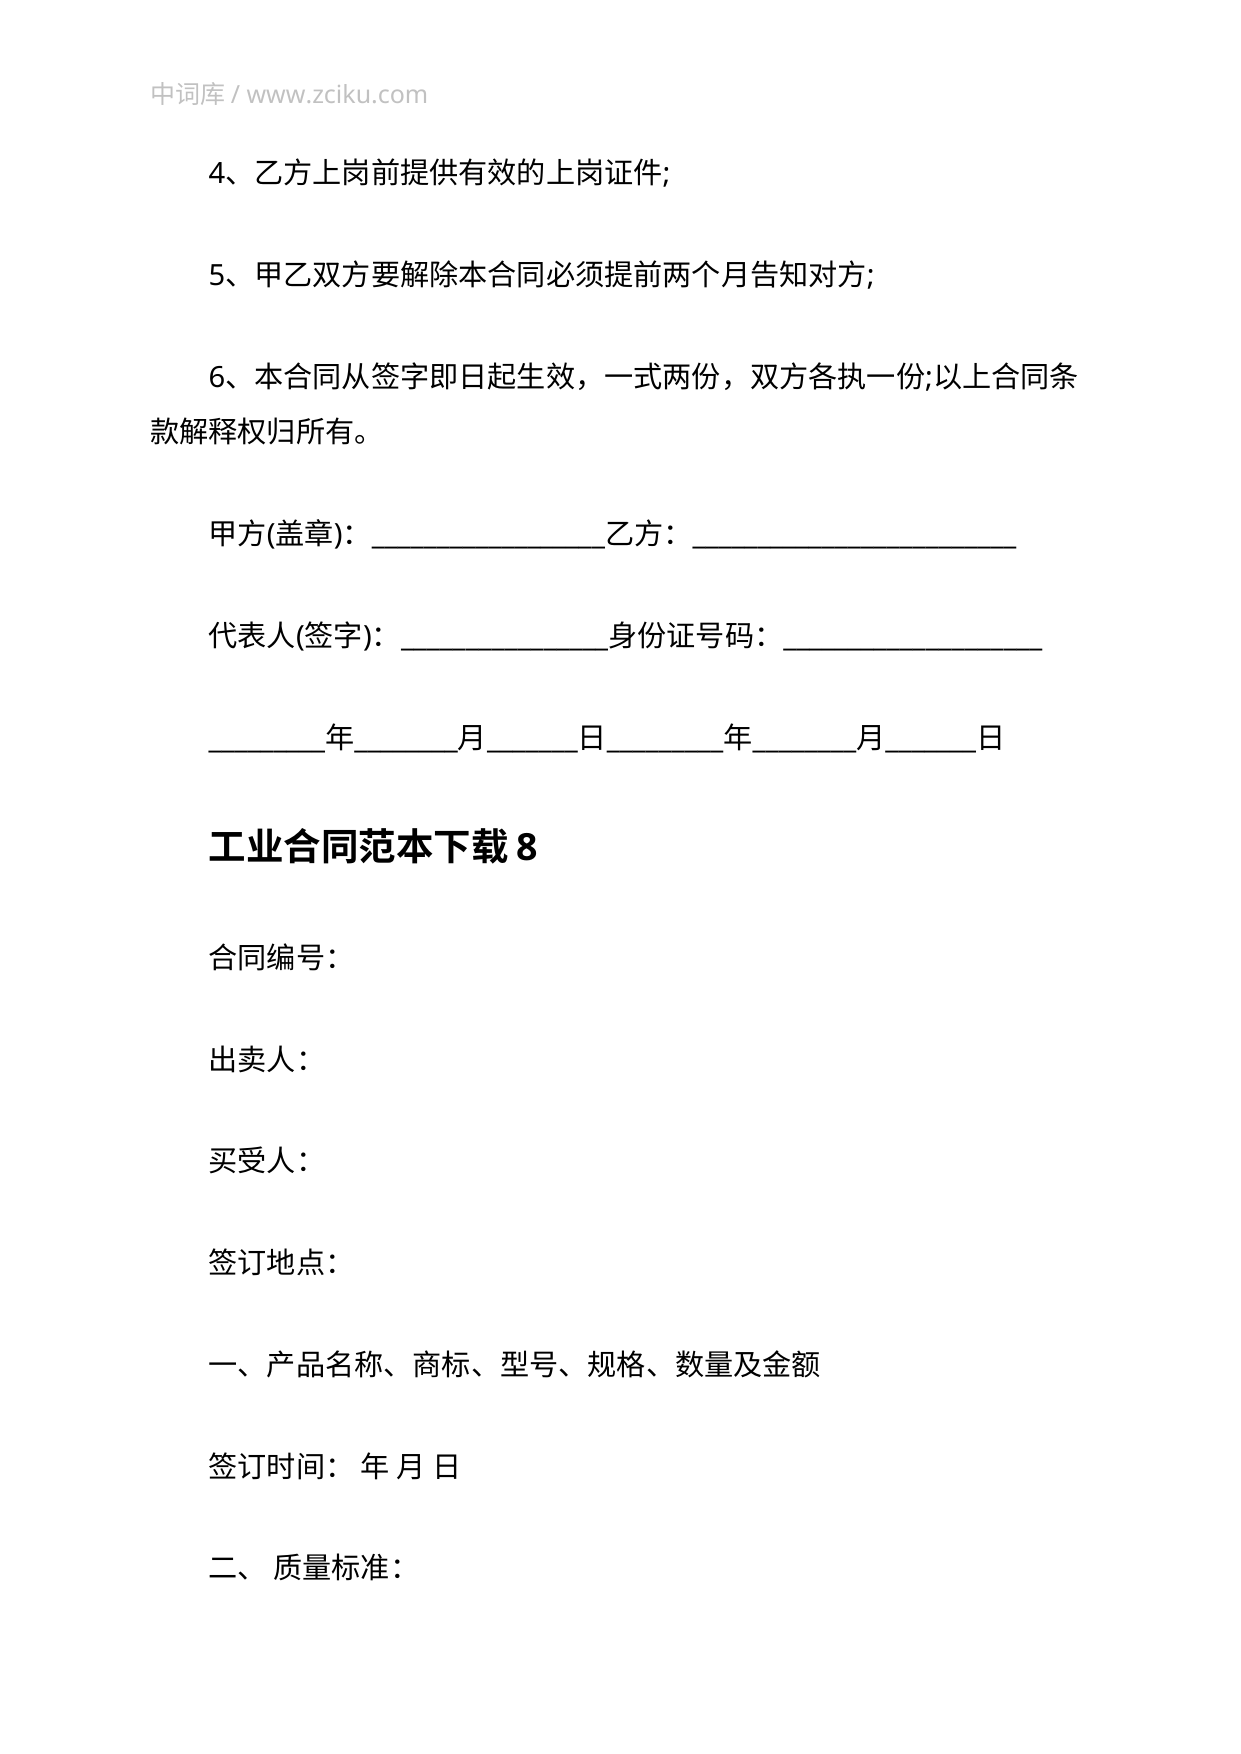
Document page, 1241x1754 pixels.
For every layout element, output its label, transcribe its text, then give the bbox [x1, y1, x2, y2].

text 5、甲乙双方要解除本合同必须提前两个月告知对方; [150, 252, 1090, 294]
text 买受人： [150, 1138, 1090, 1180]
text 二、 质量标准： [150, 1545, 1090, 1587]
text 工业合同范本下载8 [150, 817, 1090, 871]
text 甲方(盖章)：__________________乙方：_________________________ [150, 511, 1090, 553]
text 代表人(签字)：________________身份证号码：____________________ [150, 613, 1090, 655]
text 签订时间： 年 月 日 [150, 1443, 1090, 1485]
text 出卖人： [150, 1036, 1090, 1078]
text 6、本合同从签字即日起生效，一式两份，双方各执一份;以上合同条款解释权归所有。 [150, 354, 1090, 451]
text _________年________月_______日_________年________月_______日 [150, 715, 1090, 757]
text 合同编号： [150, 934, 1090, 977]
text 一、产品名称、商标、型号、规格、数量及金额 [150, 1341, 1090, 1384]
text 签订地点： [150, 1239, 1090, 1282]
text 4、乙方上岗前提供有效的上岗证件; [150, 150, 1090, 192]
